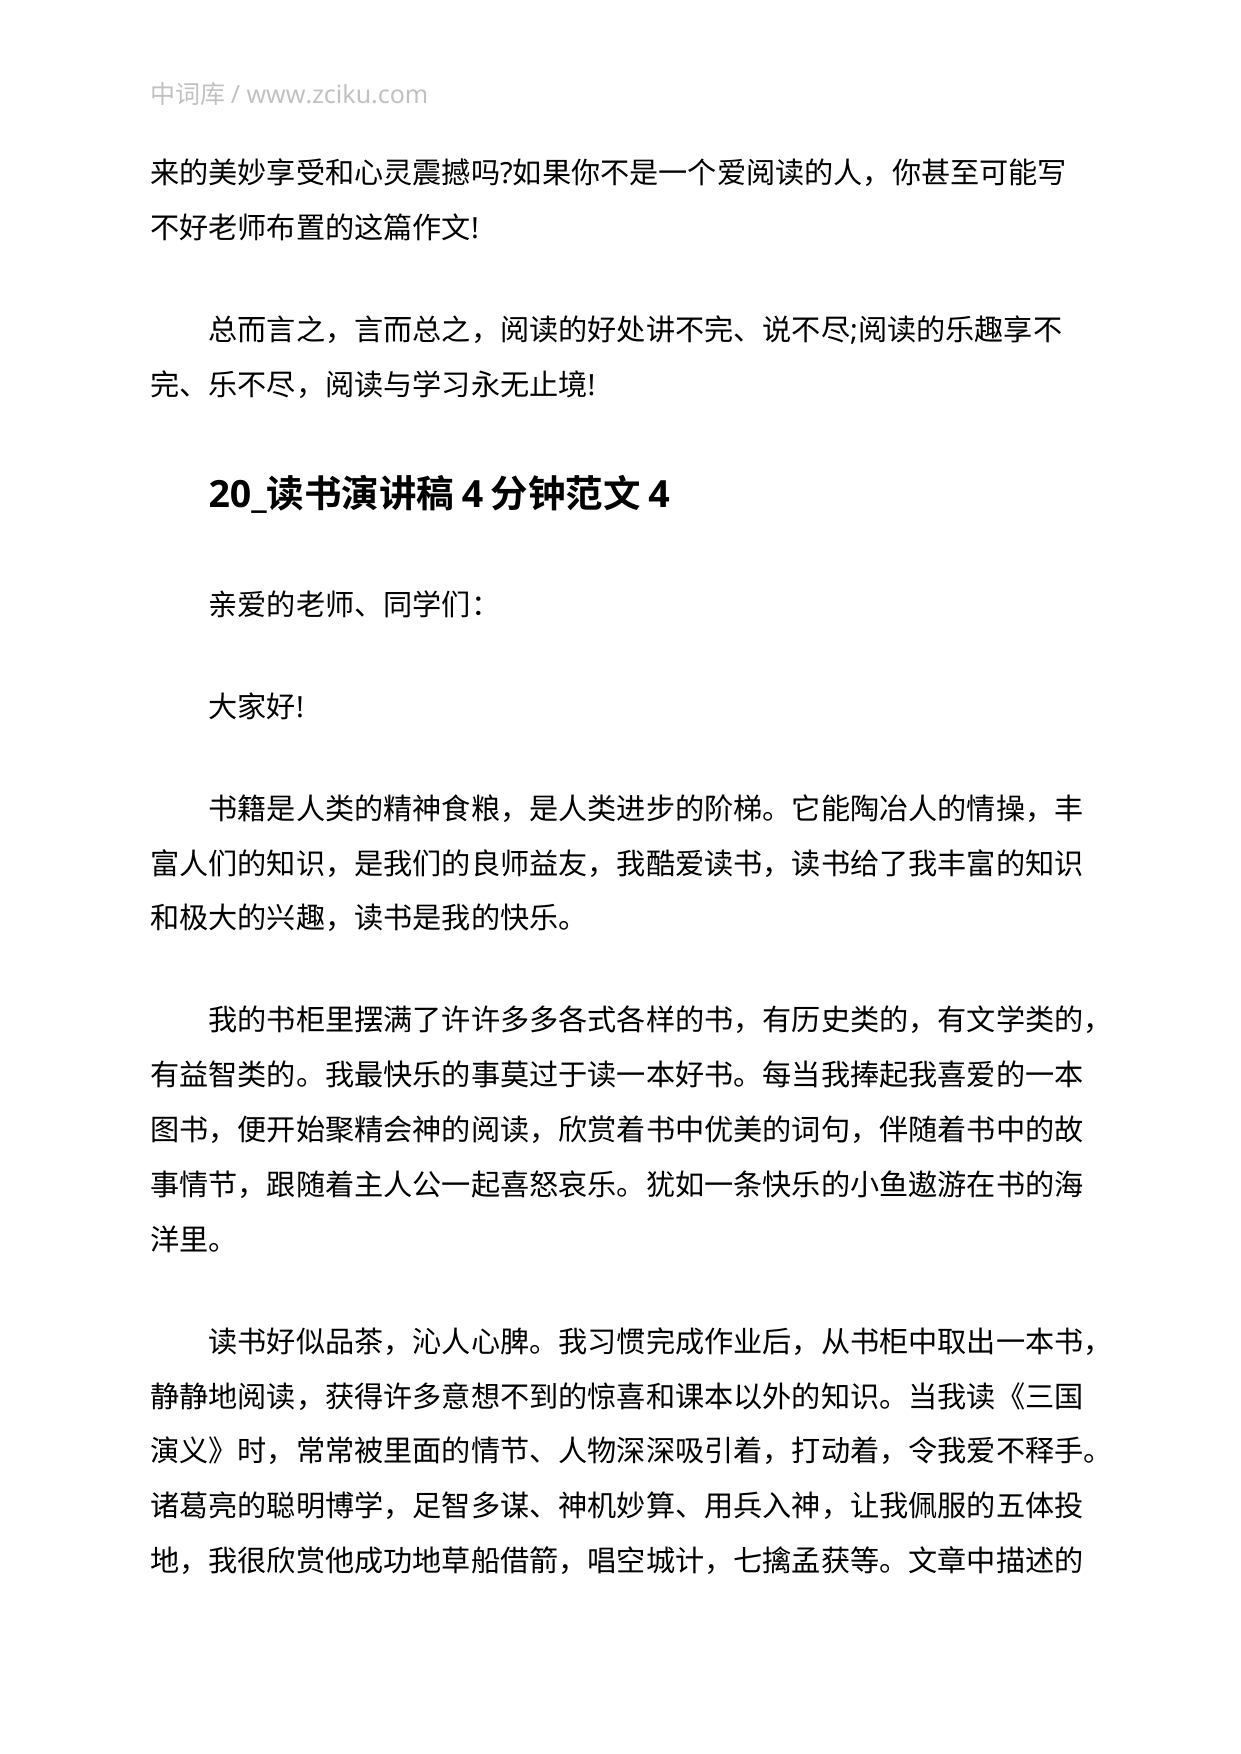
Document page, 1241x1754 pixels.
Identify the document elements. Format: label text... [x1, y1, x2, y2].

text 亲爱的老师、同学们： [150, 582, 1090, 624]
text 我的书柜里摆满了许许多多各式各样的书，有历史类的，有文学类的，有益智类的。我最快乐的事莫过于读一本好书。每当我捧起我喜爱的一本图书，便开始聚精会神的阅读，欣赏着书中优美的词句，伴随着书中的故事情节，跟随着主人公一起喜怒哀乐。犹如一条快乐的小鱼遨游在书的海洋里。 [150, 997, 1090, 1259]
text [150, 1318, 1090, 1580]
text 20_读书演讲稿4分钟范文4 [150, 464, 1090, 518]
text 书籍是人类的精神食粮，是人类进步的阶梯。它能陶冶人的情操，丰富人们的知识，是我们的良师益友，我酷爱读书，读书给了我丰富的知识和极大的兴趣，读书是我的快乐。 [150, 785, 1090, 937]
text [150, 150, 1090, 247]
text 大家好! [150, 683, 1090, 726]
text 总而言之，言而总之，阅读的好处讲不完、说不尽;阅读的乐趣享不完、乐不尽，阅读与学习永无止境! [150, 307, 1090, 404]
